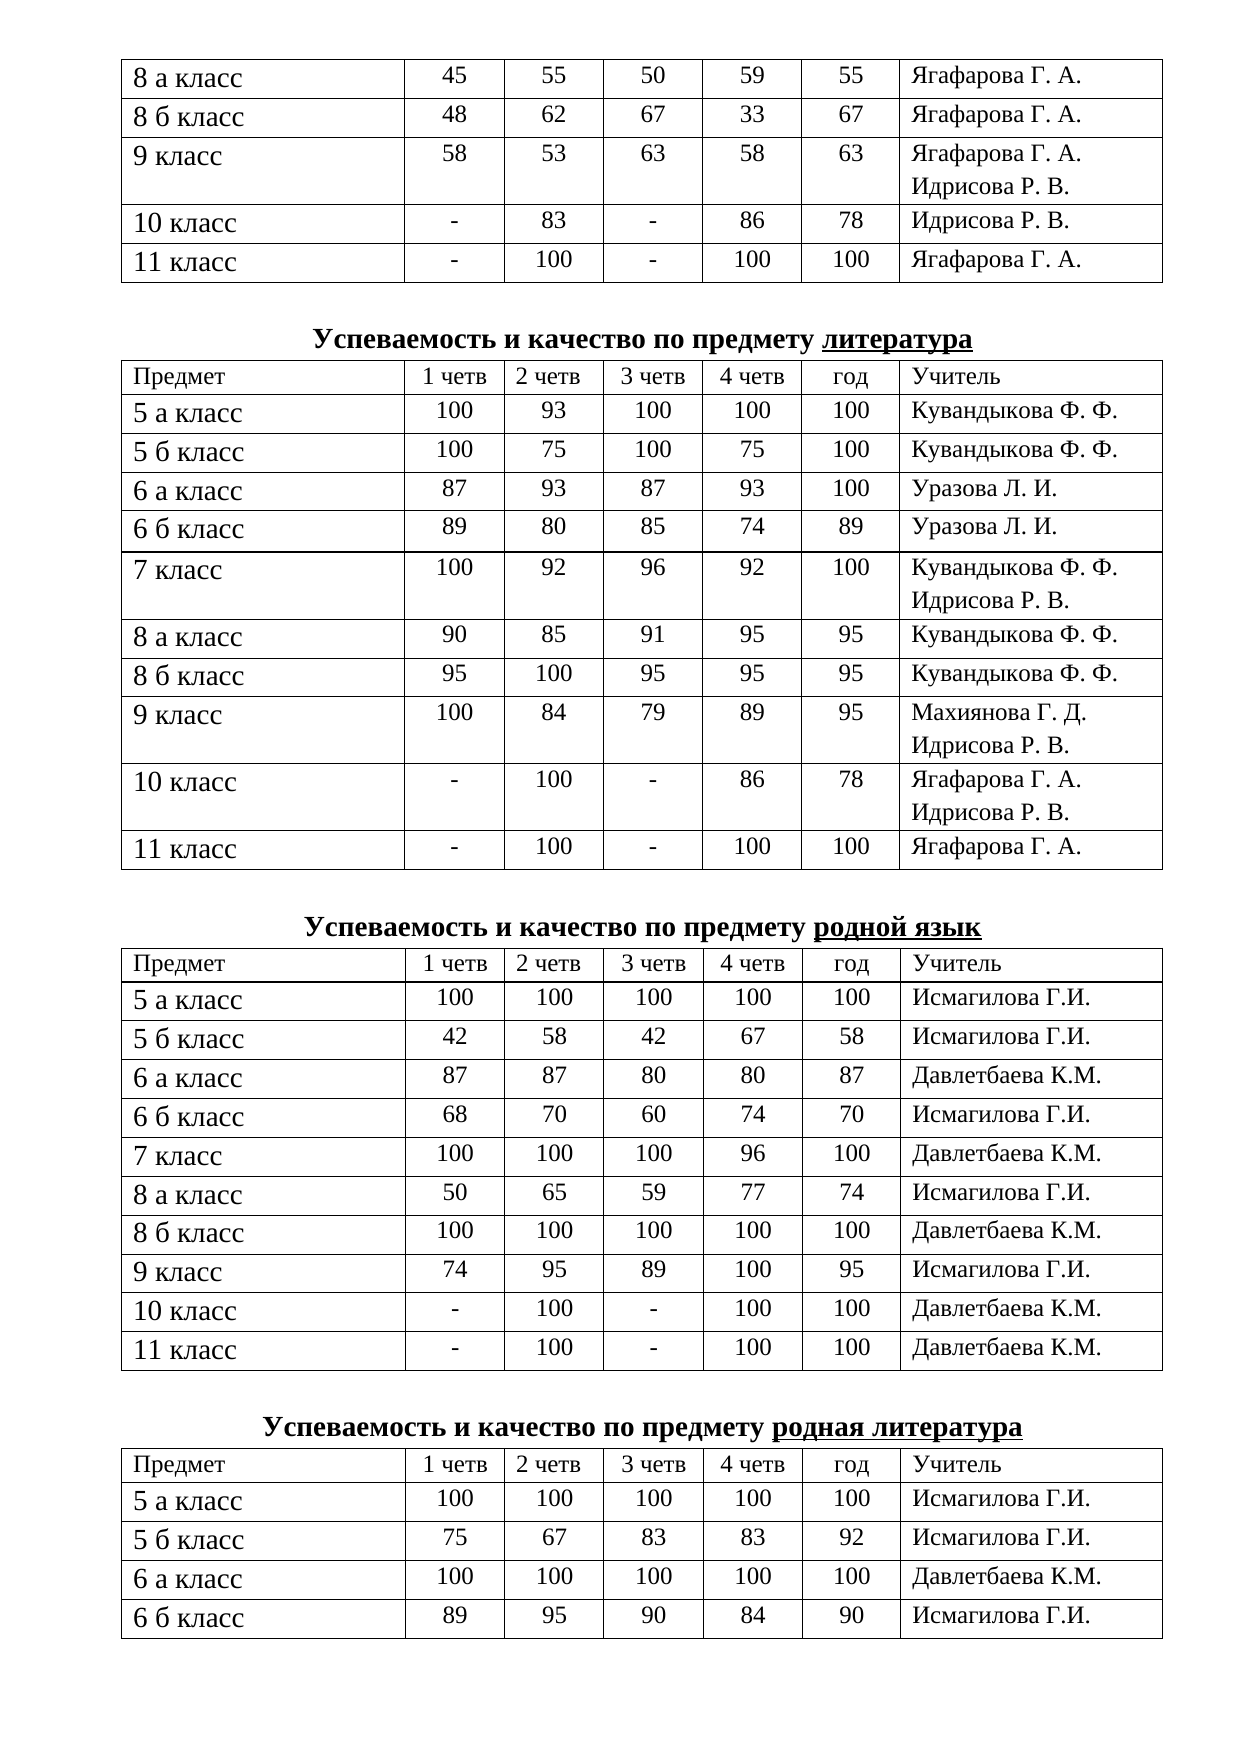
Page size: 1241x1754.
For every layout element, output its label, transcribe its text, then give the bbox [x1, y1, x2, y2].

table_cell 90 [604, 1600, 703, 1638]
table_cell 8 а класс [122, 620, 404, 657]
table_cell 90 [803, 1600, 900, 1638]
table_cell 80 [604, 1060, 703, 1098]
table_cell 74 [703, 511, 801, 551]
table_header 1 четв [406, 1449, 504, 1482]
table_cell 6 а класс [122, 1060, 405, 1098]
table_cell 8 а класс [122, 60, 404, 98]
table_cell 100 [604, 1216, 703, 1253]
table_cell 96 [704, 1138, 802, 1176]
table_cell - [604, 1332, 703, 1370]
table_header Учитель [900, 361, 1162, 394]
table_cell 89 [802, 511, 899, 551]
table_cell 50 [604, 60, 702, 98]
table_cell 63 [604, 138, 702, 204]
table_cell Кувандыкова Ф. Ф. [900, 659, 1162, 696]
table_cell 8 б класс [122, 1216, 405, 1253]
table_cell 100 [505, 1293, 603, 1331]
table_header 4 четв [703, 361, 801, 394]
table_cell 75 [703, 434, 801, 472]
table_cell 100 [803, 983, 900, 1020]
table_header 3 четв [604, 1449, 703, 1482]
table_cell 67 [704, 1021, 802, 1059]
table_cell 62 [505, 99, 603, 137]
table_cell 92 [703, 553, 801, 618]
table_cell 95 [803, 1255, 900, 1292]
table_header 3 четв [604, 949, 703, 981]
table_cell 80 [704, 1060, 802, 1098]
table_cell 67 [604, 99, 702, 137]
table_cell 92 [505, 553, 603, 618]
table_cell 100 [505, 1483, 603, 1521]
table_cell Идрисова Р. В. [900, 205, 1162, 243]
table_header 1 четв [405, 361, 504, 394]
table_cell 100 [704, 1561, 802, 1599]
table_cell 87 [505, 1060, 603, 1098]
table_cell 59 [604, 1177, 703, 1214]
table_cell 5 а класс [122, 983, 405, 1020]
table_cell - [406, 1332, 504, 1370]
table_header 1 четв [406, 949, 504, 981]
table_cell 8 б класс [122, 659, 404, 696]
table_cell 86 [703, 205, 801, 243]
table_cell 10 класс [122, 205, 404, 243]
table_cell 91 [604, 620, 702, 657]
table_cell 8 б класс [122, 99, 404, 137]
table_cell 96 [604, 553, 702, 618]
table_cell 83 [704, 1522, 802, 1560]
table_cell Исмагилова Г.И. [901, 1177, 1162, 1214]
table_cell 93 [505, 395, 603, 433]
table_cell Кувандыкова Ф. Ф. [900, 620, 1162, 657]
table_cell 10 класс [122, 1293, 405, 1331]
table_cell 100 [704, 1255, 802, 1292]
table_header 2 четв [505, 1449, 603, 1482]
table_cell 95 [703, 620, 801, 657]
table_cell 87 [405, 473, 504, 510]
table_cell 100 [406, 1216, 504, 1253]
table_cell 89 [604, 1255, 703, 1292]
table_cell - [604, 205, 702, 243]
table_cell 58 [703, 138, 801, 204]
table_cell 74 [704, 1099, 802, 1137]
table_header год [802, 361, 899, 394]
table_cell 80 [505, 511, 603, 551]
table_cell 100 [704, 1216, 802, 1253]
table_cell 77 [704, 1177, 802, 1214]
table_cell 100 [505, 831, 603, 869]
table_cell 95 [802, 697, 899, 763]
table_cell - [604, 244, 702, 282]
table_header 2 четв [505, 361, 603, 394]
table_cell 86 [703, 764, 801, 830]
table_cell 5 б класс [122, 1522, 405, 1560]
table_cell 100 [703, 244, 801, 282]
table_cell 6 б класс [122, 1600, 405, 1638]
table_cell 100 [604, 1138, 703, 1176]
table_cell - [405, 831, 504, 869]
table_cell Кувандыкова Ф. Ф. [900, 395, 1162, 433]
table_header 2 четв [505, 949, 603, 981]
table_cell Ягафарова Г. А. [900, 60, 1162, 98]
table_cell 100 [406, 1483, 504, 1521]
table_cell 100 [803, 1216, 900, 1253]
table_cell 100 [406, 983, 504, 1020]
table_cell 100 [803, 1293, 900, 1331]
table_cell 5 а класс [122, 395, 404, 433]
table_cell 74 [803, 1177, 900, 1214]
table_cell Кувандыкова Ф. Ф. [900, 434, 1162, 472]
table_cell 93 [505, 473, 603, 510]
table_cell Ягафарова Г. А. [900, 244, 1162, 282]
table_cell 48 [405, 99, 504, 137]
table_cell Исмагилова Г.И. [901, 1255, 1162, 1292]
table_cell 58 [505, 1021, 603, 1059]
table_cell 100 [505, 983, 603, 1020]
table_cell - [604, 1293, 703, 1331]
table_cell 75 [505, 434, 603, 472]
table_cell Давлетбаева К.М. [901, 1060, 1162, 1098]
table_cell 87 [406, 1060, 504, 1098]
table_cell 11 класс [122, 1332, 405, 1370]
table_cell 67 [802, 99, 899, 137]
table_cell 100 [604, 983, 703, 1020]
table_cell Ягафарова Г. А. Идрисова Р. В. [900, 138, 1162, 204]
table_cell 100 [703, 395, 801, 433]
table_cell 93 [703, 473, 801, 510]
table_cell 42 [406, 1021, 504, 1059]
table_cell 100 [405, 395, 504, 433]
table_cell 100 [604, 1561, 703, 1599]
table_cell 6 а класс [122, 1561, 405, 1599]
table_cell 95 [703, 659, 801, 696]
table_cell Давлетбаева К.М. [901, 1138, 1162, 1176]
table_cell 100 [604, 1483, 703, 1521]
table_cell 100 [803, 1483, 900, 1521]
table_cell 100 [505, 1561, 603, 1599]
table_header Предмет [122, 361, 404, 394]
text Успеваемость и качество по предмету литература [133, 321, 1152, 355]
table_cell 100 [505, 244, 603, 282]
table_cell 100 [704, 983, 802, 1020]
table_cell 100 [802, 473, 899, 510]
table_cell 100 [803, 1332, 900, 1370]
table_cell 85 [604, 511, 702, 551]
table_cell - [604, 764, 702, 830]
table_cell 100 [505, 1138, 603, 1176]
table_cell 9 класс [122, 1255, 405, 1292]
table_cell 50 [406, 1177, 504, 1214]
table_cell 87 [604, 473, 702, 510]
table_cell Исмагилова Г.И. [901, 1099, 1162, 1137]
table_header Учитель [901, 949, 1162, 981]
table_cell 11 класс [122, 831, 404, 869]
table_cell Ягафарова Г. А. [900, 831, 1162, 869]
table_cell 58 [405, 138, 504, 204]
table_cell 89 [405, 511, 504, 551]
table_cell 74 [406, 1255, 504, 1292]
table_cell 68 [406, 1099, 504, 1137]
text Успеваемость и качество по предмету родной язык [133, 909, 1152, 942]
table_cell 95 [802, 659, 899, 696]
table_cell 55 [802, 60, 899, 98]
table_cell 70 [803, 1099, 900, 1137]
table_cell 95 [604, 659, 702, 696]
table_cell 5 а класс [122, 1483, 405, 1521]
table_cell 87 [803, 1060, 900, 1098]
table_cell 92 [803, 1522, 900, 1560]
table_cell Уразова Л. И. [900, 473, 1162, 510]
table_cell 95 [505, 1600, 603, 1638]
table_cell Исмагилова Г.И. [901, 983, 1162, 1020]
table_header год [803, 949, 900, 981]
table_cell Ягафарова Г. А. [900, 99, 1162, 137]
table_cell 100 [802, 831, 899, 869]
table_cell 100 [704, 1332, 802, 1370]
table_header 4 четв [704, 1449, 802, 1482]
table_cell 100 [802, 434, 899, 472]
table_cell 100 [604, 395, 702, 433]
table_cell 11 класс [122, 244, 404, 282]
table_cell Ягафарова Г. А. Идрисова Р. В. [900, 764, 1162, 830]
table_cell 83 [604, 1522, 703, 1560]
table_header Учитель [901, 1449, 1162, 1482]
table_cell 100 [802, 553, 899, 618]
table_cell 100 [505, 1332, 603, 1370]
table_cell - [405, 244, 504, 282]
table_cell 5 б класс [122, 434, 404, 472]
table_cell 59 [703, 60, 801, 98]
table_cell 6 б класс [122, 511, 404, 551]
table_cell 53 [505, 138, 603, 204]
table_cell 63 [802, 138, 899, 204]
table_cell 67 [505, 1522, 603, 1560]
table_cell 55 [505, 60, 603, 98]
table_cell 45 [405, 60, 504, 98]
table_cell 85 [505, 620, 603, 657]
table_cell - [604, 831, 702, 869]
table_cell 84 [704, 1600, 802, 1638]
table_header год [803, 1449, 900, 1482]
table_cell 95 [802, 620, 899, 657]
table_cell 100 [505, 659, 603, 696]
table_cell 84 [505, 697, 603, 763]
table_cell Исмагилова Г.И. [901, 1021, 1162, 1059]
table_cell 89 [406, 1600, 504, 1638]
table_cell Кувандыкова Ф. Ф. Идрисова Р. В. [900, 553, 1162, 618]
table_cell 60 [604, 1099, 703, 1137]
table_cell Исмагилова Г.И. [901, 1483, 1162, 1521]
table_cell 100 [703, 831, 801, 869]
table_cell 100 [704, 1293, 802, 1331]
table_cell 8 а класс [122, 1177, 405, 1214]
table_cell - [405, 205, 504, 243]
table_cell 10 класс [122, 764, 404, 830]
table_cell 100 [704, 1483, 802, 1521]
table_header 4 четв [704, 949, 802, 981]
table_cell 95 [405, 659, 504, 696]
table_cell Давлетбаева К.М. [901, 1561, 1162, 1599]
table_cell 100 [405, 697, 504, 763]
table_cell Давлетбаева К.М. [901, 1293, 1162, 1331]
table_cell - [406, 1293, 504, 1331]
table_cell Уразова Л. И. [900, 511, 1162, 551]
table_cell Давлетбаева К.М. [901, 1216, 1162, 1253]
table_cell 100 [802, 244, 899, 282]
table_cell 100 [405, 434, 504, 472]
table_cell 7 класс [122, 553, 404, 618]
table_cell Давлетбаева К.М. [901, 1332, 1162, 1370]
table_cell 100 [405, 553, 504, 618]
table_cell 65 [505, 1177, 603, 1214]
table_cell 6 а класс [122, 473, 404, 510]
table_cell 83 [505, 205, 603, 243]
table_header Предмет [122, 1449, 405, 1482]
table_cell 100 [803, 1561, 900, 1599]
table_header Предмет [122, 949, 405, 981]
table_cell 100 [406, 1561, 504, 1599]
table_cell 9 класс [122, 138, 404, 204]
table_cell 100 [406, 1138, 504, 1176]
table_cell 100 [505, 764, 603, 830]
table_cell 79 [604, 697, 702, 763]
table_cell 78 [802, 205, 899, 243]
table_cell 5 б класс [122, 1021, 405, 1059]
table_cell 100 [505, 1216, 603, 1253]
table_cell 100 [802, 395, 899, 433]
table_cell 58 [803, 1021, 900, 1059]
table_cell 100 [604, 434, 702, 472]
table_cell Махиянова Г. Д. Идрисова Р. В. [900, 697, 1162, 763]
table_header 3 четв [604, 361, 702, 394]
text Успеваемость и качество по предмету родная литература [133, 1409, 1152, 1443]
table_cell 90 [405, 620, 504, 657]
table_cell 33 [703, 99, 801, 137]
table_cell Исмагилова Г.И. [901, 1522, 1162, 1560]
table_cell 89 [703, 697, 801, 763]
table_cell 42 [604, 1021, 703, 1059]
table_cell 70 [505, 1099, 603, 1137]
table_cell - [405, 764, 504, 830]
table_cell 95 [505, 1255, 603, 1292]
table_cell 6 б класс [122, 1099, 405, 1137]
table_cell 78 [802, 764, 899, 830]
table_cell 9 класс [122, 697, 404, 763]
table_cell 75 [406, 1522, 504, 1560]
table_cell 100 [803, 1138, 900, 1176]
table_cell 7 класс [122, 1138, 405, 1176]
table_cell Исмагилова Г.И. [901, 1600, 1162, 1638]
